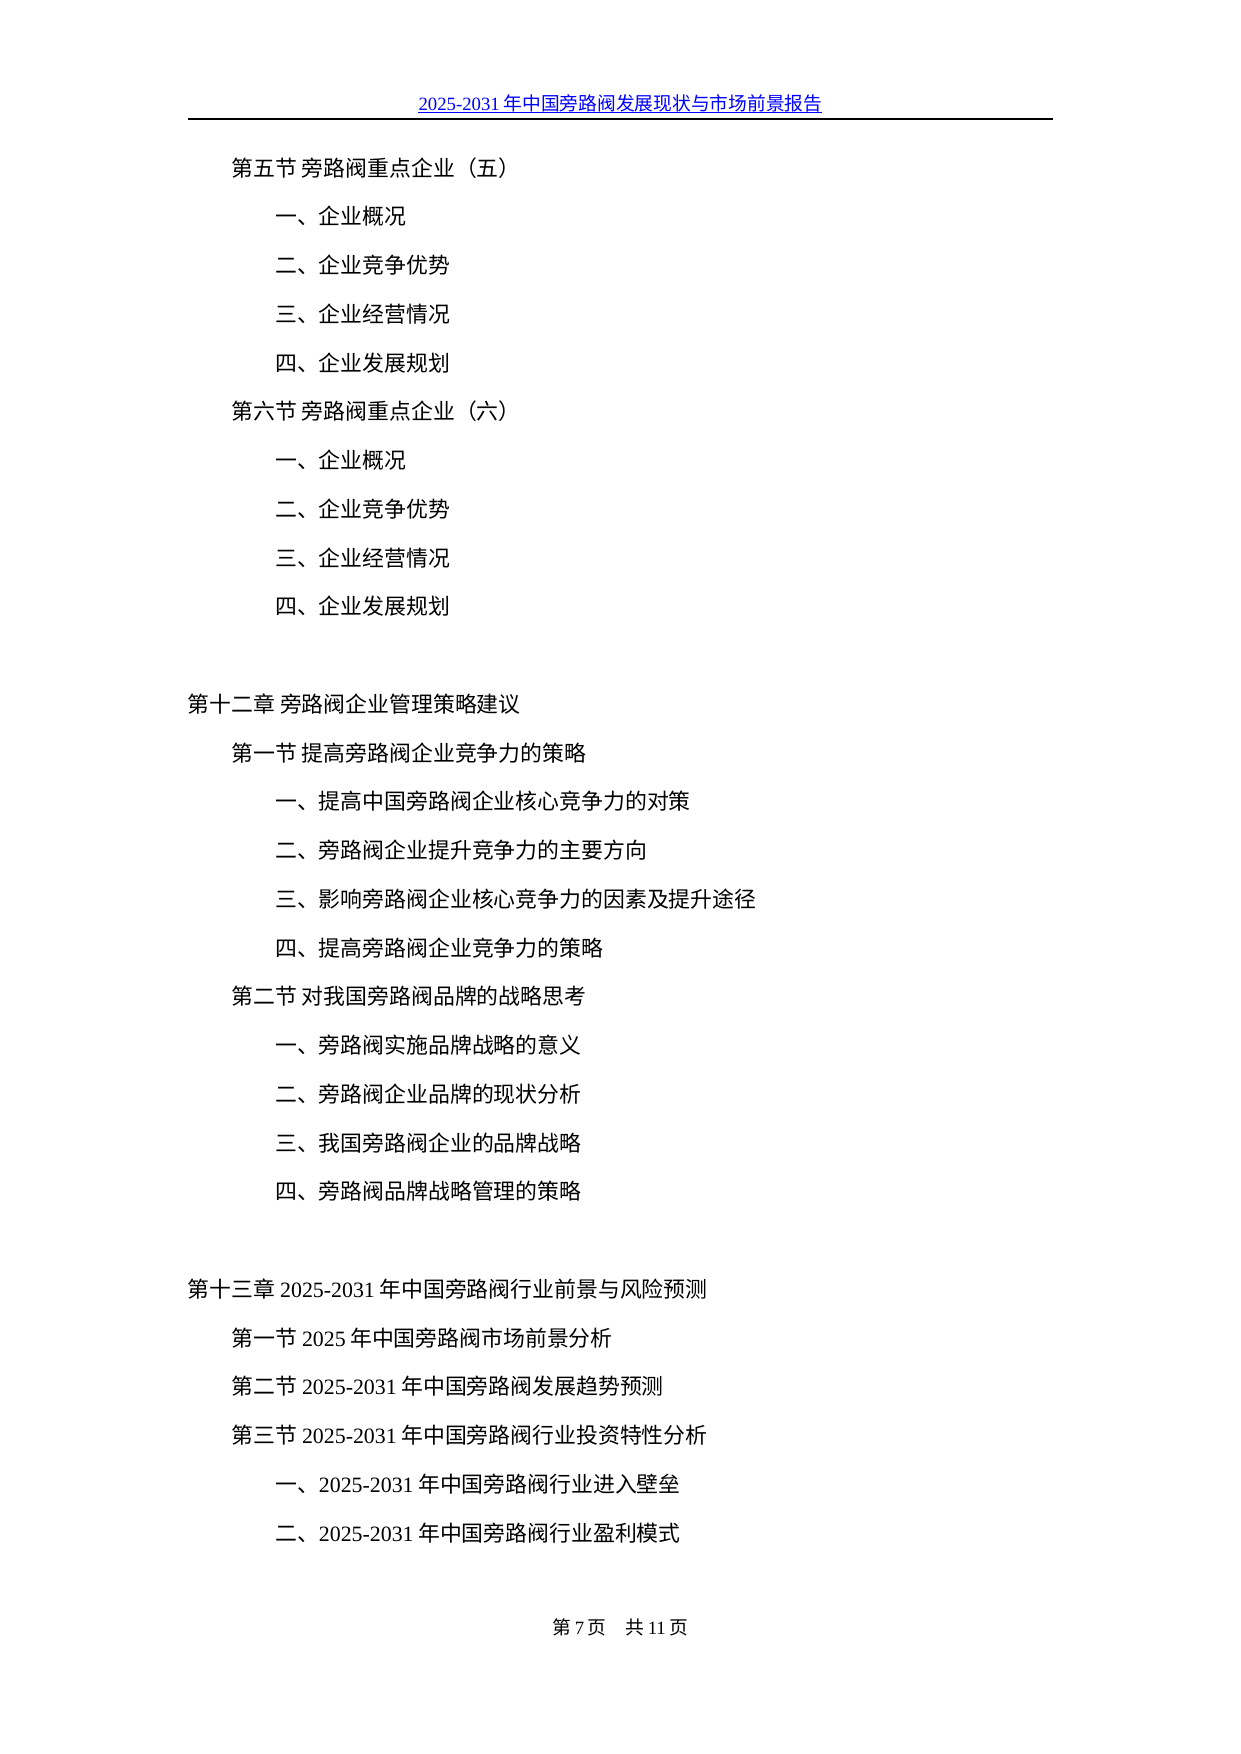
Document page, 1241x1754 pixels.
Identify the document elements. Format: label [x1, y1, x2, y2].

text [187, 150, 1053, 1548]
